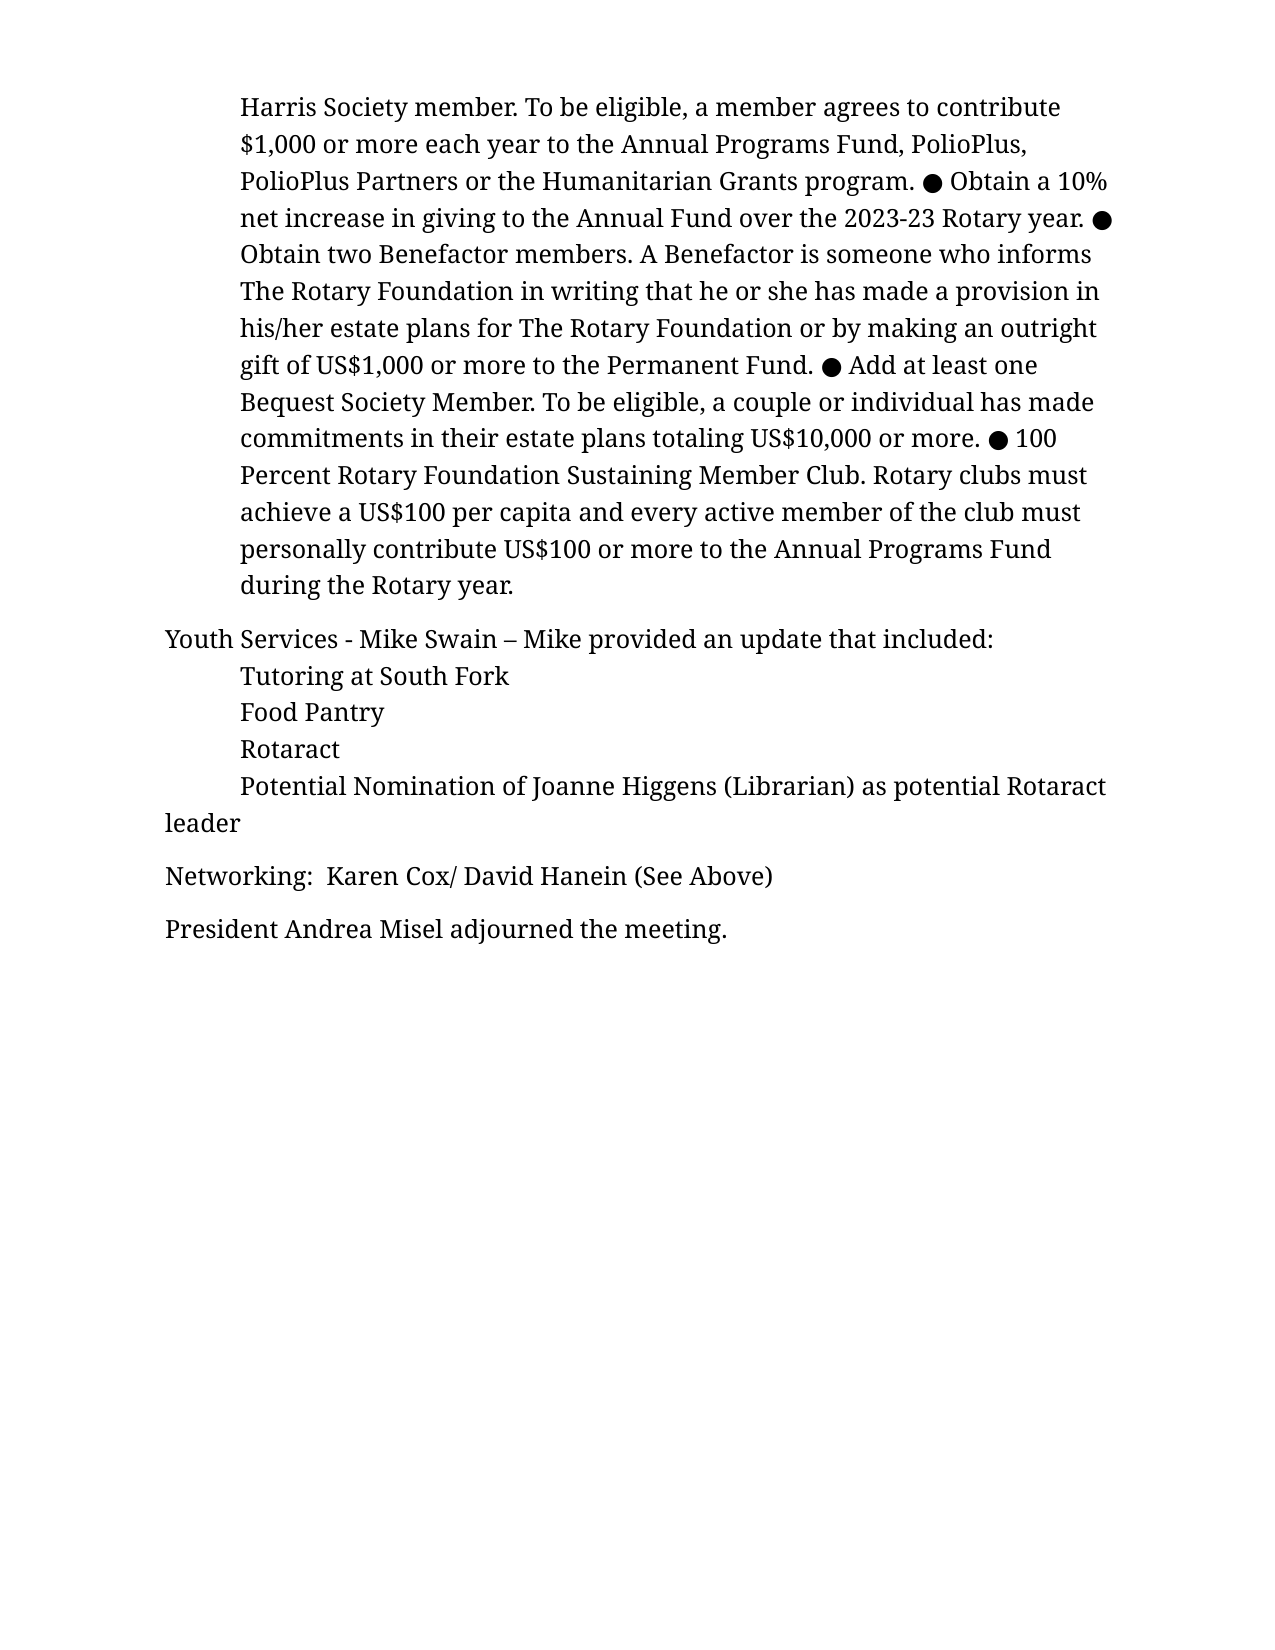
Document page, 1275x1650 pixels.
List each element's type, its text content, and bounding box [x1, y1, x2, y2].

text Tutoring at South Fork [165, 658, 1125, 692]
text Food Pantry [165, 695, 1125, 729]
text Potential Nomination of Joanne Higgens (Librarian) as potential Rotaract leader [165, 768, 1125, 839]
text Rotaract [165, 732, 1125, 766]
text Networking: Karen Cox/ David Hanein (See Above) [165, 859, 1125, 893]
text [240, 90, 1125, 602]
text President Andrea Misel adjourned the meeting. [165, 912, 1125, 946]
text Youth Services - Mike Swain – Mike provided an update that included: [165, 621, 1125, 656]
